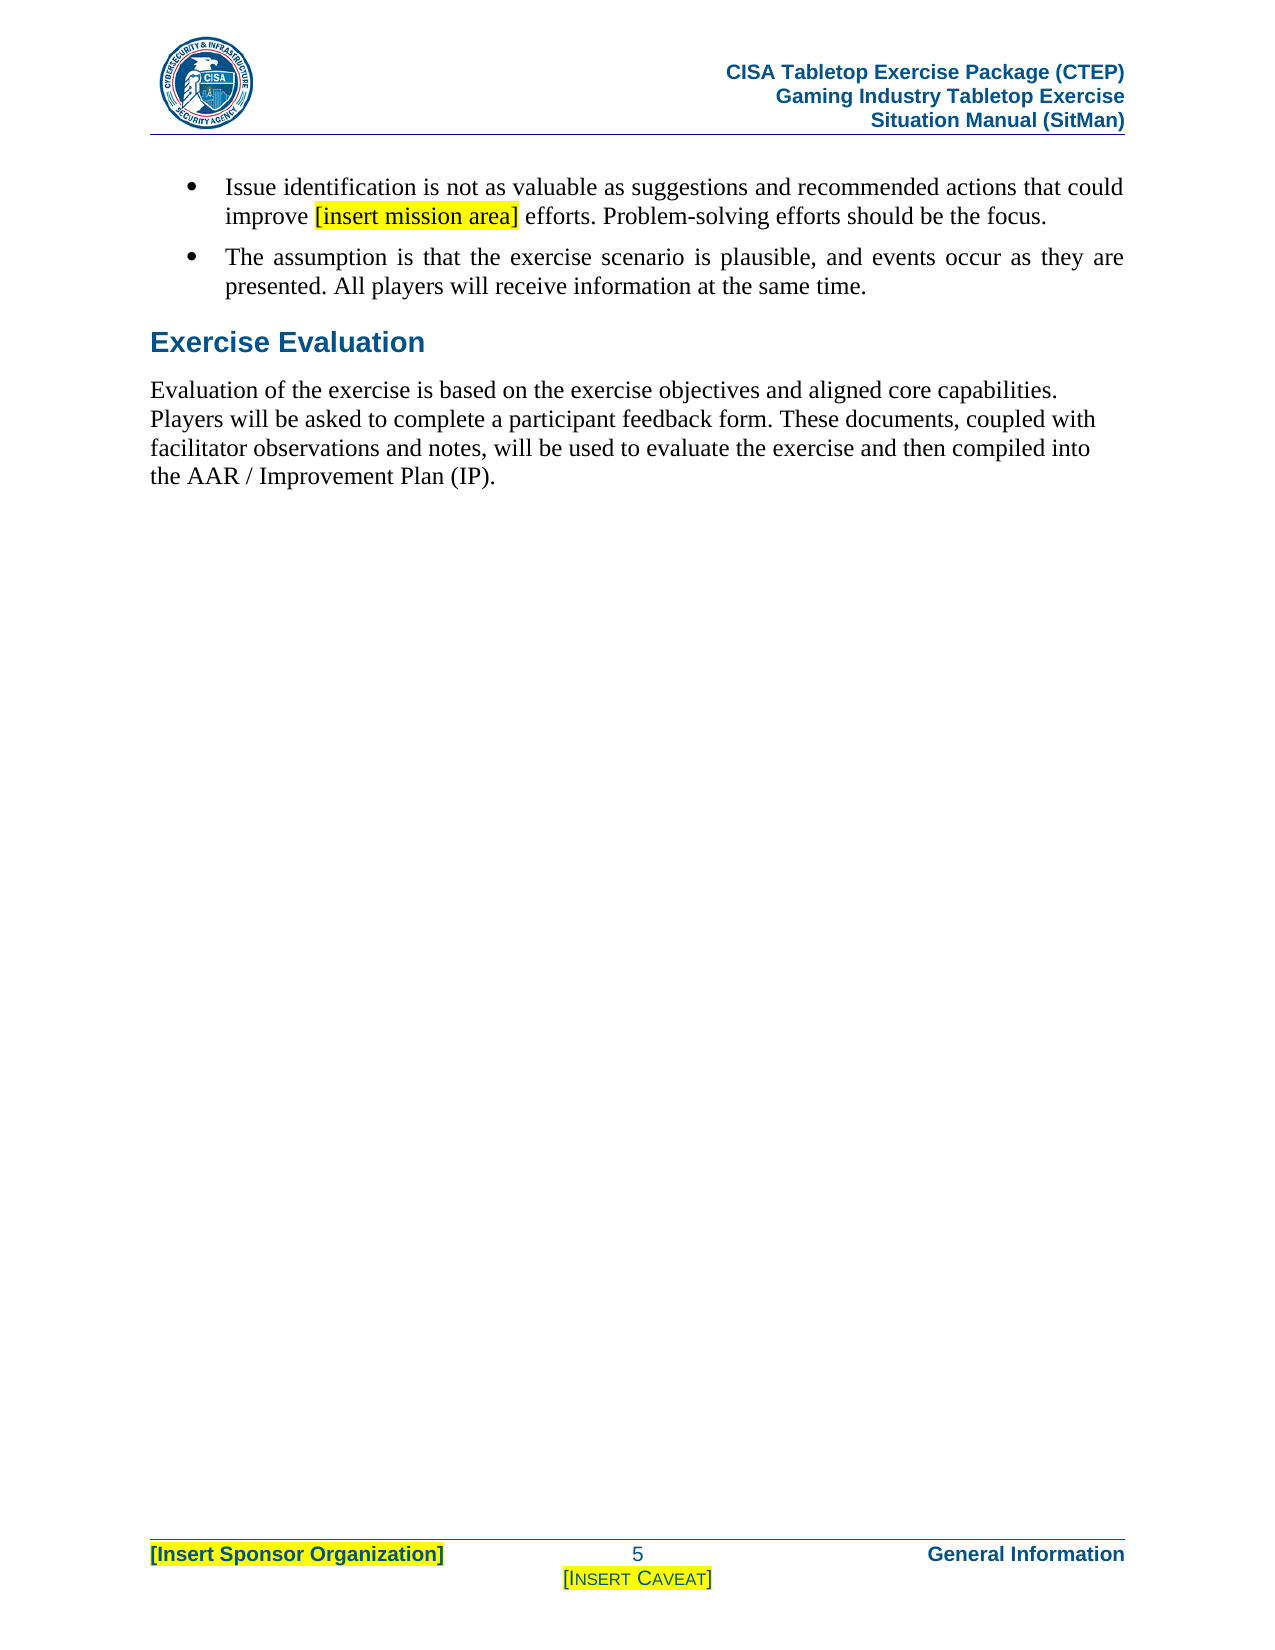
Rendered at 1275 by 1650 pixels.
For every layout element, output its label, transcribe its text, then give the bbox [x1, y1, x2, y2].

list The assumption is that the exercise scenario is plausible, and events occur as they are presented. All players will receive information at the same time. [187, 242, 1125, 300]
list Issue identification is not as valuable as suggestions and recommended actions that could improve [insert mission area] efforts. Problem-solving efforts should be the focus. [187, 172, 1125, 230]
text Evaluation of the exercise is based on the exercise objectives and aligned core capabilities. Players will be asked to complete a participant feedback form. These documents, coupled with facilitator observations and notes, will be used to evaluate the exercise and then compiled into the AAR / Improvement Plan (IP). [150, 375, 1125, 490]
picture [158, 35, 254, 130]
subtitle Exercise Evaluation [150, 325, 1125, 358]
